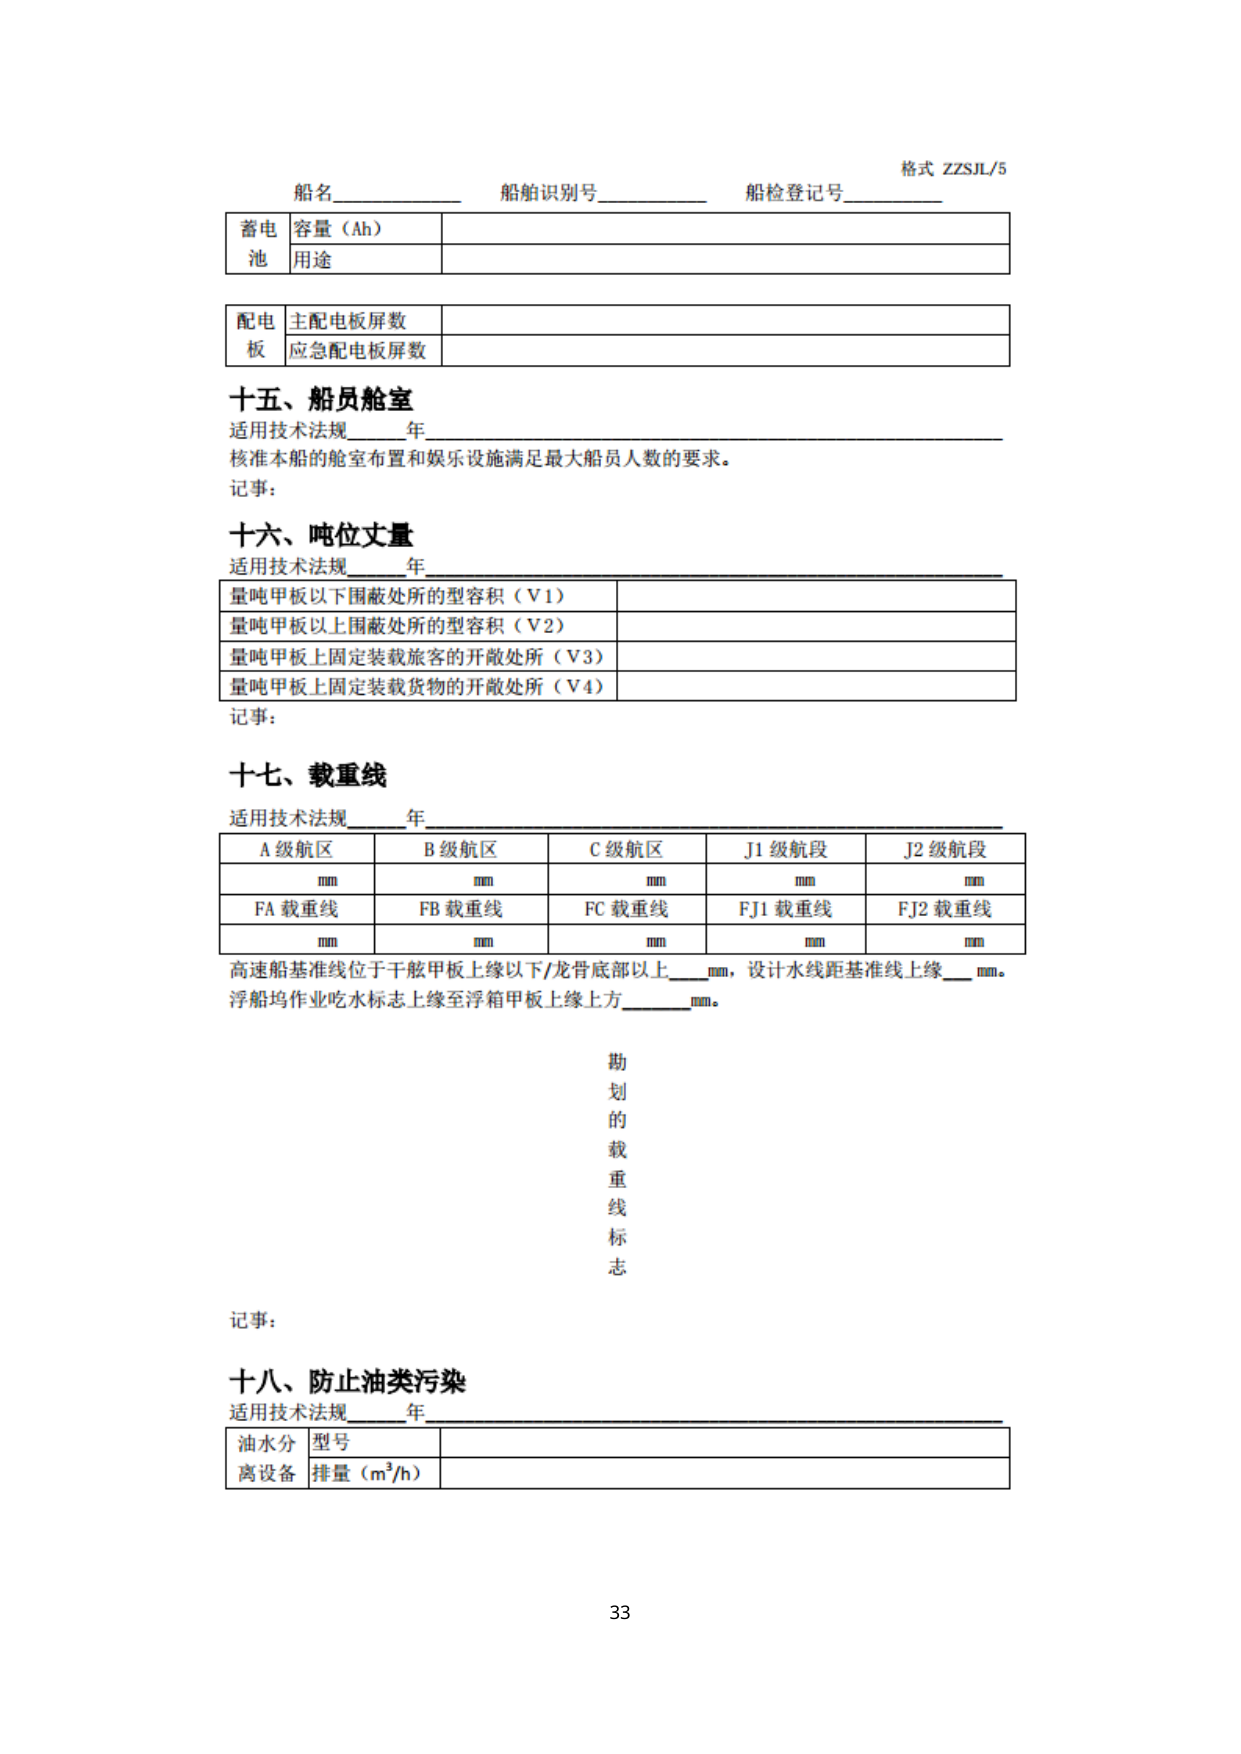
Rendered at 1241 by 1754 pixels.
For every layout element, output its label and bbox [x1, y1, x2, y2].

picture [202, 142, 1038, 1532]
